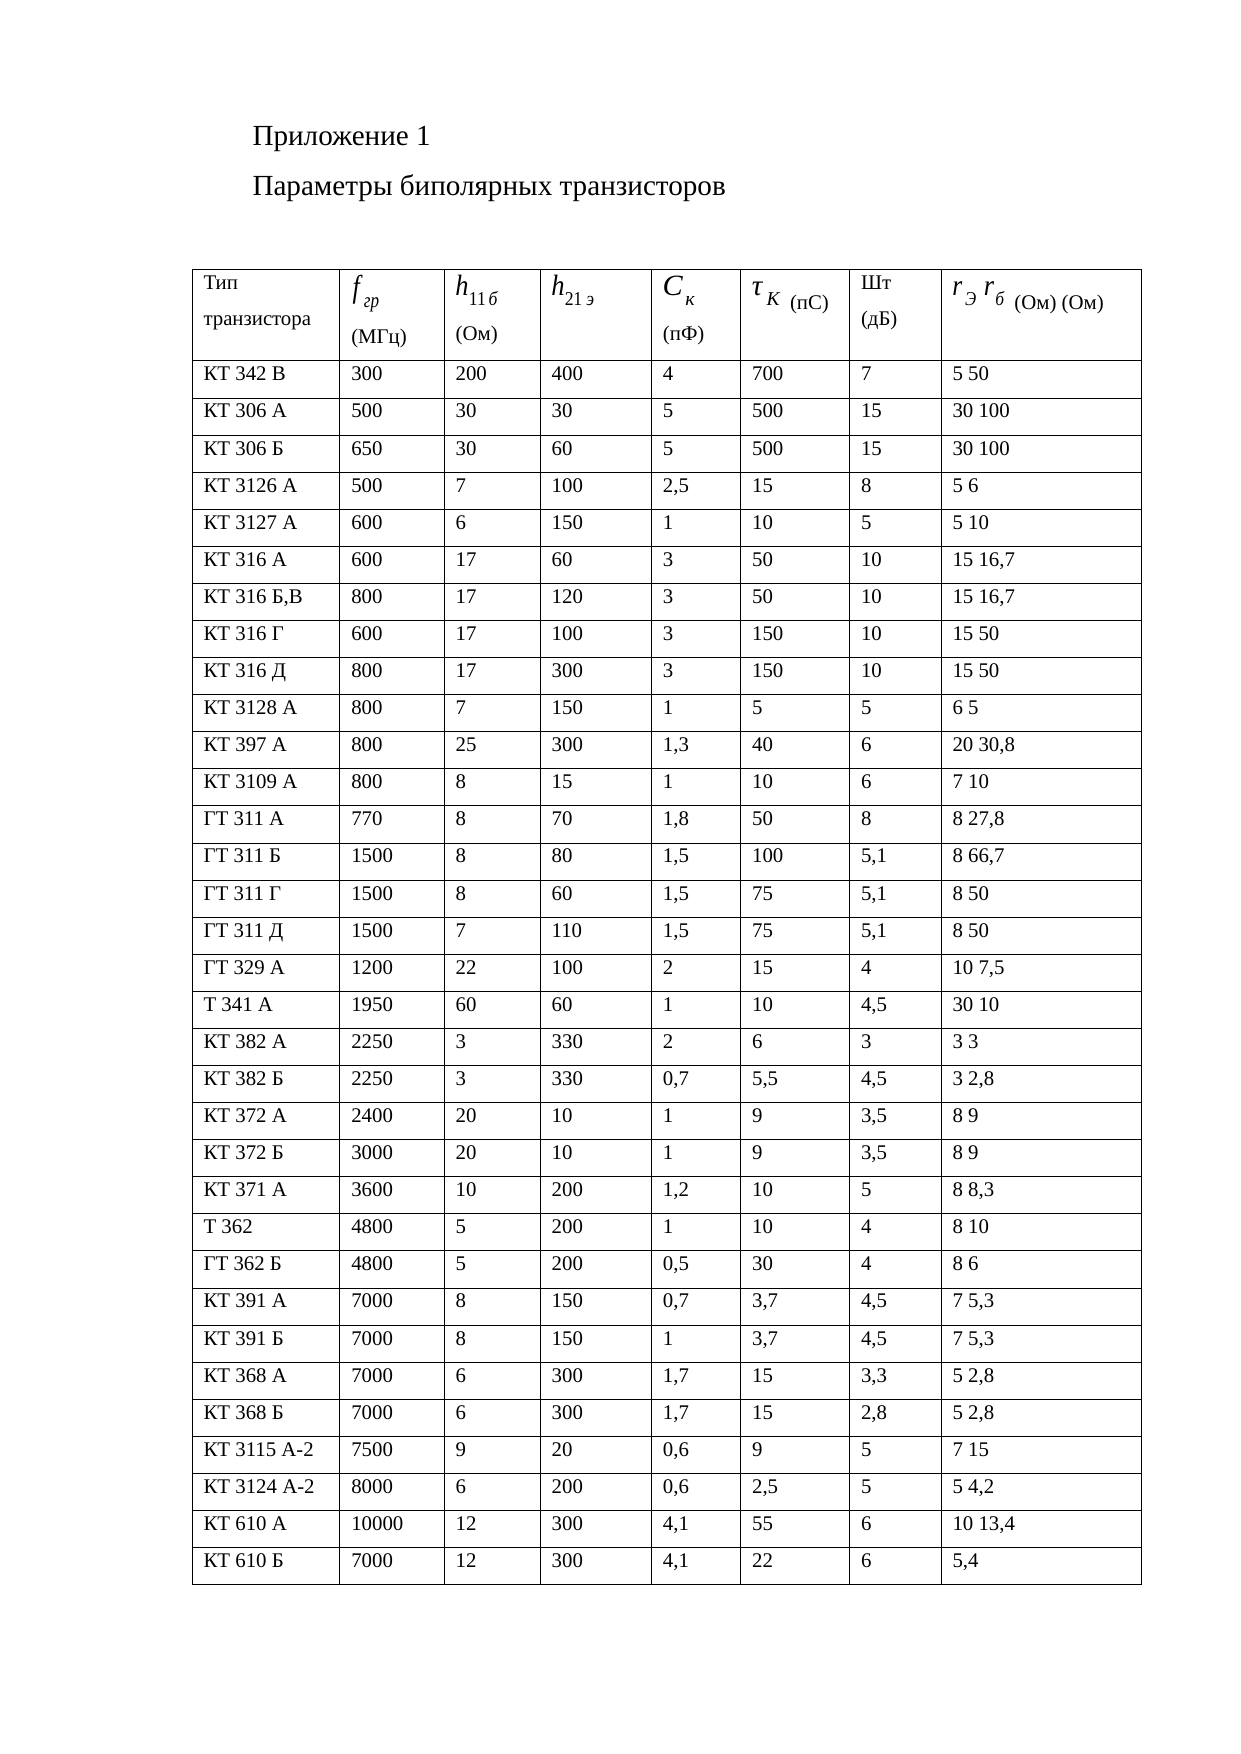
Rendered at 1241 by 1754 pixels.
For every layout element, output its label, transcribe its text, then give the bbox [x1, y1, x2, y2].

table_cell ГТ 311 Д [193, 918, 339, 954]
table_cell 60 [541, 881, 651, 917]
table_cell 10 [850, 658, 941, 694]
table_cell 6 [850, 732, 941, 768]
table_cell 300 [541, 658, 651, 694]
table_cell 20 [445, 1103, 540, 1139]
table_cell 200 [541, 1251, 651, 1287]
table_cell КТ 3127 А [193, 510, 339, 546]
table_cell 4800 [340, 1214, 444, 1250]
table_cell 6 [850, 1548, 941, 1584]
table_cell 30 10 [942, 992, 1141, 1028]
table_cell 1 [652, 1326, 740, 1362]
table_cell 5 [741, 695, 849, 731]
table_cell 50 [741, 584, 849, 620]
table_cell 6 [850, 1511, 941, 1547]
table_cell 800 [340, 658, 444, 694]
table_cell 15 [541, 769, 651, 805]
table_cell 600 [340, 621, 444, 657]
table_cell 4 [850, 1251, 941, 1287]
table_cell 800 [340, 732, 444, 768]
table_cell 150 [741, 621, 849, 657]
table_cell 12 [445, 1511, 540, 1547]
table_cell КТ 397 А [193, 732, 339, 768]
table_cell 5 6 [942, 473, 1141, 509]
table_header (пФ) [652, 270, 740, 360]
table_cell 3 2,8 [942, 1066, 1141, 1102]
table_cell 1500 [340, 844, 444, 879]
table_cell 8 50 [942, 881, 1141, 917]
table_cell 5,1 [850, 918, 941, 954]
table_cell 5 2,8 [942, 1363, 1141, 1399]
table_cell КТ 372 А [193, 1103, 339, 1139]
table_cell 1,2 [652, 1177, 740, 1213]
table_cell КТ 316 Б,В [193, 584, 339, 620]
table_cell 1,5 [652, 918, 740, 954]
table_cell КТ 368 Б [193, 1400, 339, 1436]
table_cell 500 [340, 473, 444, 509]
table_cell 8 [445, 1326, 540, 1362]
table_cell 5 [850, 1437, 941, 1473]
table_cell КТ 368 А [193, 1363, 339, 1399]
table_cell 500 [741, 399, 849, 434]
table_cell 30 [541, 399, 651, 434]
table_cell 1950 [340, 992, 444, 1028]
table_cell КТ 306 Б [193, 436, 339, 472]
table_cell 10 [850, 547, 941, 583]
table_cell 1,8 [652, 806, 740, 842]
table_cell 4 [652, 361, 740, 397]
table_cell 25 [445, 732, 540, 768]
table_cell 40 [741, 732, 849, 768]
table_cell 4,1 [652, 1511, 740, 1547]
table_cell 7000 [340, 1326, 444, 1362]
table_cell КТ [193, 621, 339, 657]
table_cell 3 3 [942, 1029, 1141, 1065]
table_cell 150 [541, 1289, 651, 1324]
table_cell 7 [445, 918, 540, 954]
table_cell 2 [652, 1029, 740, 1065]
table_cell 30 [445, 436, 540, 472]
table_cell 1,7 [652, 1400, 740, 1436]
table_header (пС) [741, 270, 849, 360]
table_cell ГТ [193, 881, 339, 917]
table_cell 3 [652, 584, 740, 620]
table_header (Ом) [445, 270, 540, 360]
table_cell 1 [652, 695, 740, 731]
table_cell 300 [541, 1363, 651, 1399]
table_cell 500 [340, 399, 444, 434]
table_cell 4,5 [850, 1326, 941, 1362]
table_cell 5 [652, 399, 740, 434]
table_cell 8 [445, 769, 540, 805]
table_cell 650 [340, 436, 444, 472]
table_header (Ом) (Ом) [942, 270, 1141, 360]
table_cell 330 [541, 1029, 651, 1065]
table_cell 600 [340, 510, 444, 546]
table_cell 1,5 [652, 881, 740, 917]
table_cell 50 [741, 806, 849, 842]
table_cell 4,5 [850, 992, 941, 1028]
table_cell 5,1 [850, 844, 941, 879]
table_cell 7000 [340, 1289, 444, 1324]
table_cell 9 [741, 1103, 849, 1139]
table_cell 20 [445, 1140, 540, 1176]
table_cell 330 [541, 1066, 651, 1102]
table_cell 4800 [340, 1251, 444, 1287]
table_cell КТ 3115 А-2 [193, 1437, 339, 1473]
table_cell 100 [741, 844, 849, 879]
table_cell КТ 3124 А-2 [193, 1474, 339, 1510]
table_cell 12 [445, 1548, 540, 1584]
table_cell КТ 382 А [193, 1029, 339, 1065]
table_cell Т 362 [193, 1214, 339, 1250]
table_cell КТ 3109 А [193, 769, 339, 805]
table_cell 1200 [340, 955, 444, 991]
table_cell 3,5 [850, 1140, 941, 1176]
table_cell 10 7,5 [942, 955, 1141, 991]
table_cell 5,5 [741, 1066, 849, 1102]
table_cell 15 16,7 [942, 584, 1141, 620]
table_cell 2,5 [741, 1474, 849, 1510]
table_cell 800 [340, 584, 444, 620]
table_cell 7 5,3 [942, 1289, 1141, 1324]
table_cell 15 50 [942, 621, 1141, 657]
table_cell 10 [741, 992, 849, 1028]
table_cell 200 [541, 1177, 651, 1213]
table_cell 8 [850, 473, 941, 509]
table_cell 5 [652, 436, 740, 472]
table_cell 6 5 [942, 695, 1141, 731]
table_cell 4 [850, 1214, 941, 1250]
table_cell 100 [541, 621, 651, 657]
table_cell 22 [741, 1548, 849, 1584]
table_cell 8 [445, 806, 540, 842]
table_cell 110 [541, 918, 651, 954]
table_cell 3 [445, 1066, 540, 1102]
table_cell КТ 306 А [193, 399, 339, 434]
table_cell 400 [541, 361, 651, 397]
table_cell 150 [741, 658, 849, 694]
table_cell Т 341 А [193, 992, 339, 1028]
table_cell 1 [652, 992, 740, 1028]
table_cell 7 10 [942, 769, 1141, 805]
table_cell КТ 316 Д [193, 658, 339, 694]
table_cell 1500 [340, 881, 444, 917]
table_cell 15 [850, 436, 941, 472]
table_cell 150 [541, 1326, 651, 1362]
table_cell 10 [741, 1177, 849, 1213]
table_cell 1 [652, 1214, 740, 1250]
table_cell ГТ 362 Б [193, 1251, 339, 1287]
table_cell 6 [445, 510, 540, 546]
table_cell 8 9 [942, 1140, 1141, 1176]
table_cell 9 [445, 1437, 540, 1473]
table_header Шт (дБ) [850, 270, 941, 360]
table_cell 55 [741, 1511, 849, 1547]
table_cell 3 [652, 658, 740, 694]
table_cell 8 10 [942, 1214, 1141, 1250]
table_cell 8 [445, 1289, 540, 1324]
table_cell 50 [741, 547, 849, 583]
table_cell КТ 372 Б [193, 1140, 339, 1176]
table_cell 4,5 [850, 1066, 941, 1102]
table_cell 200 [541, 1474, 651, 1510]
table_cell 5 50 [942, 361, 1141, 397]
table_cell 100 [541, 955, 651, 991]
table_cell КТ 3128 А [193, 695, 339, 731]
table_cell 15 50 [942, 658, 1141, 694]
table_cell 5 2,8 [942, 1400, 1141, 1436]
table_cell 3,7 [741, 1326, 849, 1362]
table_cell 1 [652, 1140, 740, 1176]
table_cell 3 [652, 547, 740, 583]
table_cell 5 [850, 695, 941, 731]
table_cell 2250 [340, 1029, 444, 1065]
table_cell 30 [445, 399, 540, 434]
table_cell 10 [741, 1214, 849, 1250]
table_cell 20 30,8 [942, 732, 1141, 768]
table_cell 300 [340, 361, 444, 397]
table_cell 300 [541, 732, 651, 768]
table_cell 6 [741, 1029, 849, 1065]
table_cell 0,7 [652, 1066, 740, 1102]
table_cell КТ 391 А [193, 1289, 339, 1324]
table_cell 15 [741, 1363, 849, 1399]
table_cell 7500 [340, 1437, 444, 1473]
table_cell 15 [741, 473, 849, 509]
table_cell 5 [850, 1474, 941, 1510]
table_cell 4 [850, 955, 941, 991]
table_cell 10 [541, 1140, 651, 1176]
table_cell 15 [741, 1400, 849, 1436]
table_cell 8 50 [942, 918, 1141, 954]
table_cell 10 [541, 1103, 651, 1139]
table_cell 8 66,7 [942, 844, 1141, 879]
table_cell 3,5 [850, 1103, 941, 1139]
table_cell 10000 [340, 1511, 444, 1547]
table_cell 1500 [340, 918, 444, 954]
table_cell 800 [340, 695, 444, 731]
table_cell 3 [445, 1029, 540, 1065]
table_cell 5 [850, 1177, 941, 1213]
table_cell 770 [340, 806, 444, 842]
table_cell 700 [741, 361, 849, 397]
table_cell 5 [445, 1214, 540, 1250]
table_cell 75 [741, 918, 849, 954]
table_cell 10 13,4 [942, 1511, 1141, 1547]
table_cell 80 [541, 844, 651, 879]
table_cell 10 [850, 584, 941, 620]
table_cell КТ 371 А [193, 1177, 339, 1213]
table_cell 8 6 [942, 1251, 1141, 1287]
table_cell 5,4 [942, 1548, 1141, 1584]
table_cell КТ 316 А [193, 547, 339, 583]
table_cell ГТ 311 Б [193, 844, 339, 879]
table_cell КТ 610 А [193, 1511, 339, 1547]
table_cell 3000 [340, 1140, 444, 1176]
table_cell 4,5 [850, 1289, 941, 1324]
table_cell 3600 [340, 1177, 444, 1213]
table_cell 1 [652, 1103, 740, 1139]
table_cell 10 [741, 510, 849, 546]
table_cell 7 [445, 473, 540, 509]
table_cell 500 [741, 436, 849, 472]
table_cell 10 [445, 1177, 540, 1213]
table_cell 75 [741, 881, 849, 917]
table_cell 0,7 [652, 1289, 740, 1324]
table_cell 6 [445, 1400, 540, 1436]
table_cell 8 [445, 844, 540, 879]
table_cell 3,7 [741, 1289, 849, 1324]
table_cell 4,1 [652, 1548, 740, 1584]
table_cell 9 [741, 1140, 849, 1176]
table_cell 1 [652, 769, 740, 805]
table_header [541, 270, 651, 360]
table_cell 30 100 [942, 436, 1141, 472]
text Параметры биполярных транзисторов [177, 168, 1152, 202]
table_cell ГТ 311 А [193, 806, 339, 842]
table_cell КТ 391 Б [193, 1326, 339, 1362]
table_cell 150 [541, 510, 651, 546]
table_cell 2,5 [652, 473, 740, 509]
table_cell 1,5 [652, 844, 740, 879]
table_cell 8 8,3 [942, 1177, 1141, 1213]
table_cell 9 [741, 1437, 849, 1473]
table_cell 300 [541, 1511, 651, 1547]
table_cell КТ 342 В [193, 361, 339, 397]
table_cell 300 [541, 1548, 651, 1584]
table_header (МГц) [340, 270, 444, 360]
table_cell 1,7 [652, 1363, 740, 1399]
table_cell 10 [741, 769, 849, 805]
table_cell 200 [445, 361, 540, 397]
table_cell 1,3 [652, 732, 740, 768]
table_cell ГТ 329 А [193, 955, 339, 991]
table_cell 0,6 [652, 1474, 740, 1510]
table_cell 20 [541, 1437, 651, 1473]
table_cell 7000 [340, 1548, 444, 1584]
table_cell 7000 [340, 1363, 444, 1399]
table_cell 7000 [340, 1400, 444, 1436]
table_cell 15 [741, 955, 849, 991]
table_cell 8 27,8 [942, 806, 1141, 842]
table_cell 15 [850, 399, 941, 434]
table_cell 2400 [340, 1103, 444, 1139]
table_cell КТ 382 Б [193, 1066, 339, 1102]
table_cell 5 4,2 [942, 1474, 1141, 1510]
table_cell 7 5,3 [942, 1326, 1141, 1362]
table_cell 60 [445, 992, 540, 1028]
table_cell 2 [652, 955, 740, 991]
table_cell 2250 [340, 1066, 444, 1102]
table_cell 6 [445, 1363, 540, 1399]
table_cell 17 [445, 547, 540, 583]
table_cell 60 [541, 436, 651, 472]
table_cell 120 [541, 584, 651, 620]
table_cell КТ 3126 А [193, 473, 339, 509]
table_cell 5 [850, 510, 941, 546]
table_cell 0,5 [652, 1251, 740, 1287]
table_cell 1 [652, 510, 740, 546]
table_cell 70 [541, 806, 651, 842]
table_cell 7 [850, 361, 941, 397]
table_cell 5 [445, 1251, 540, 1287]
table_cell 15 16,7 [942, 547, 1141, 583]
table_cell 17 [445, 658, 540, 694]
table_cell 7 [445, 695, 540, 731]
table_cell 200 [541, 1214, 651, 1250]
table_cell 5 10 [942, 510, 1141, 546]
table_cell 8 [445, 881, 540, 917]
table_cell 17 [445, 584, 540, 620]
table_cell 60 [541, 992, 651, 1028]
table_cell 8 [850, 806, 941, 842]
table_cell 60 [541, 547, 651, 583]
table_cell 3,3 [850, 1363, 941, 1399]
table_cell 22 [445, 955, 540, 991]
table_cell 0,6 [652, 1437, 740, 1473]
table_cell 30 [741, 1251, 849, 1287]
table_cell 3 [850, 1029, 941, 1065]
table_cell 30 100 [942, 399, 1141, 434]
table_cell 6 [445, 1474, 540, 1510]
table_cell 300 [541, 1400, 651, 1436]
table_cell 2,8 [850, 1400, 941, 1436]
table_cell 150 [541, 695, 651, 731]
table_cell 8 9 [942, 1103, 1141, 1139]
table_cell КТ 610 Б [193, 1548, 339, 1584]
text Приложение 1 [177, 118, 1152, 152]
table_cell 10 [850, 621, 941, 657]
table_cell 5,1 [850, 881, 941, 917]
table_cell 100 [541, 473, 651, 509]
table_cell 8000 [340, 1474, 444, 1510]
table_cell 3 [652, 621, 740, 657]
table_header Тип транзистора [193, 270, 339, 360]
table_cell 600 [340, 547, 444, 583]
table_cell 7 15 [942, 1437, 1141, 1473]
table_cell 6 [850, 769, 941, 805]
table_cell 800 [340, 769, 444, 805]
table_cell 17 [445, 621, 540, 657]
